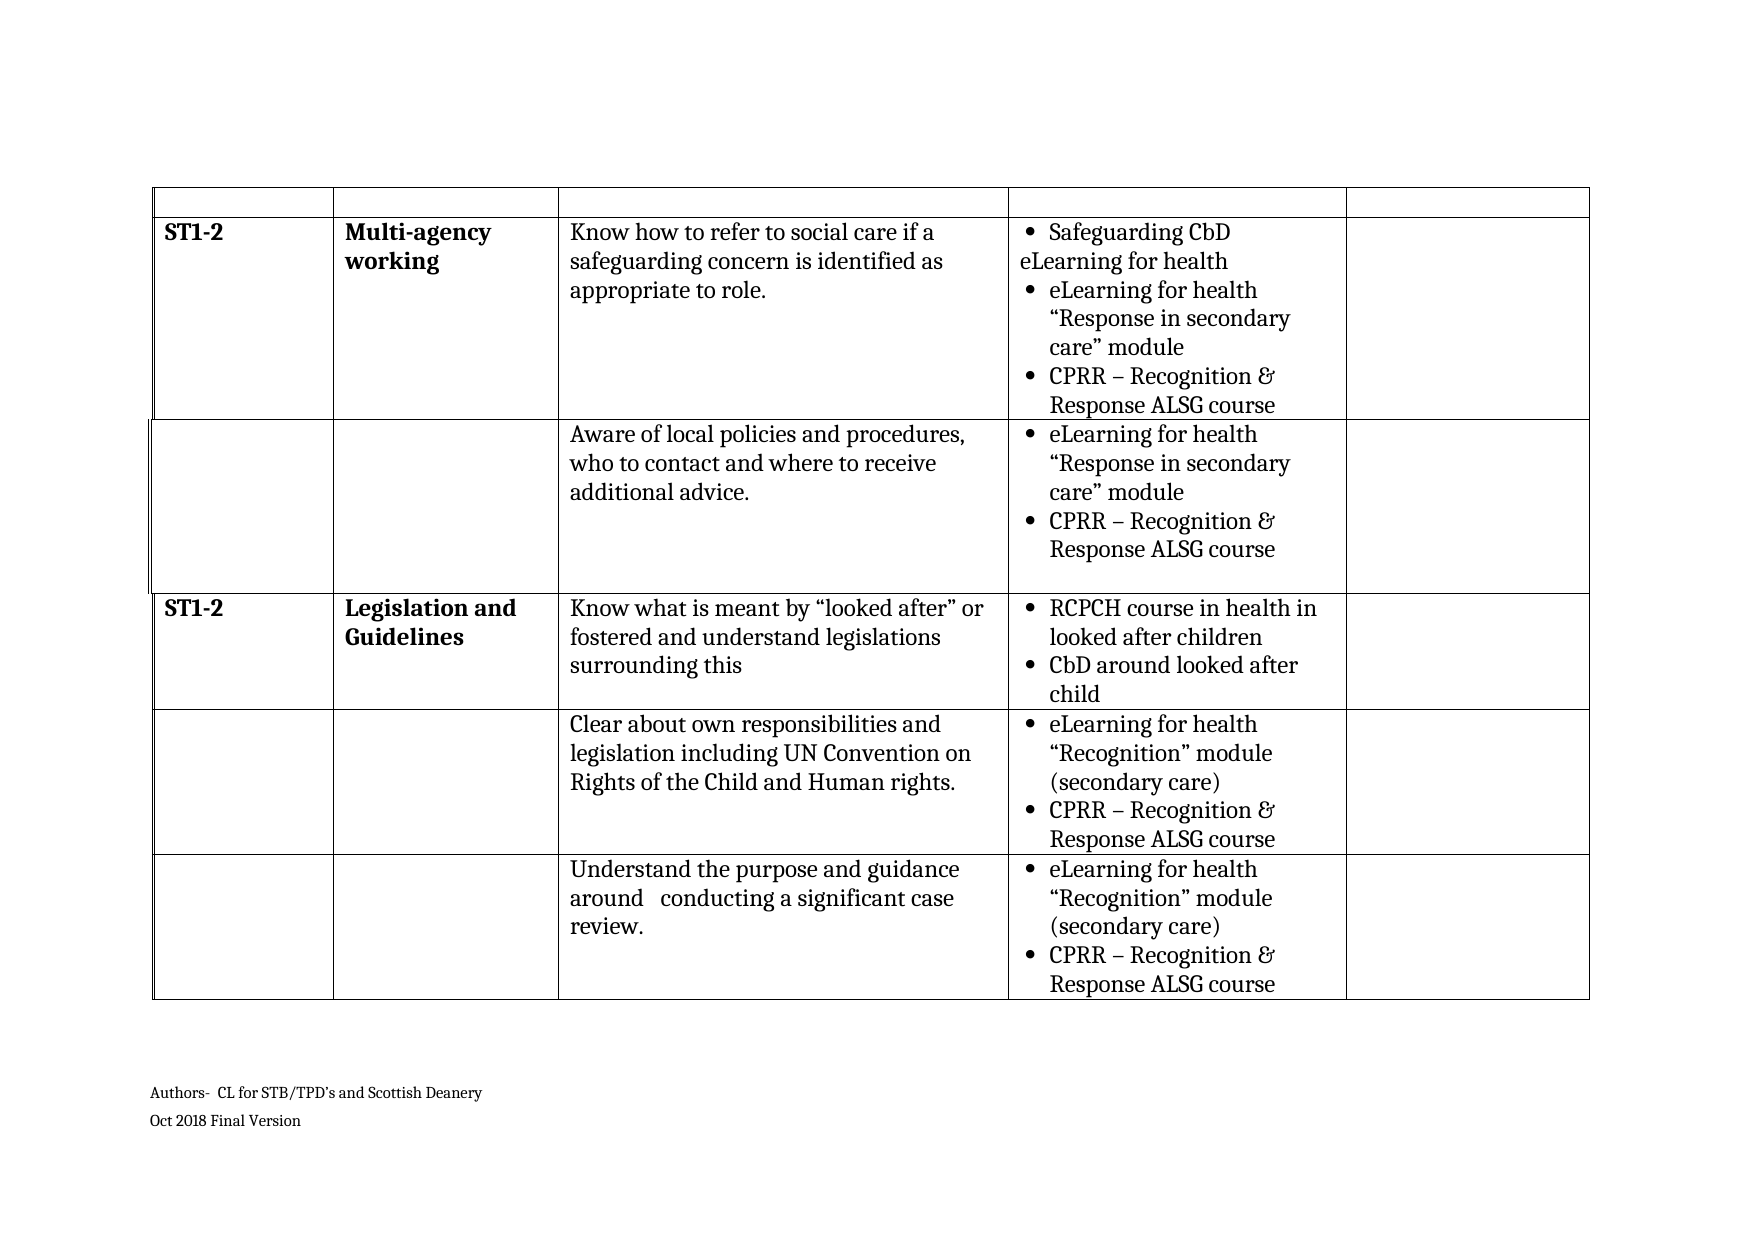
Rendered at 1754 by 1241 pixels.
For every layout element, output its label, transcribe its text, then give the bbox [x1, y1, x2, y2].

table_cell [1347, 188, 1589, 217]
table_cell Legislation and Guidelines [334, 594, 558, 709]
table_cell Safeguarding CbD eLearning for health eLearning for health “Response in secondary care” module CPRR – Recognition & Response ALSG course [1009, 218, 1346, 419]
table_cell [334, 855, 558, 998]
table_cell [334, 188, 558, 217]
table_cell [559, 188, 1008, 217]
table_cell [334, 420, 558, 593]
table_cell [1347, 420, 1589, 593]
table_cell eLearning for health “Recognition” module (secondary care) CPRR – Recognition & Response ALSG course [1009, 710, 1346, 854]
table_cell [1347, 594, 1589, 709]
table_cell [152, 420, 333, 593]
table_cell eLearning for health “Response in secondary care” module CPRR – Recognition & Response ALSG course [1009, 420, 1346, 593]
table_cell [155, 855, 333, 998]
table_cell ST1-2 [155, 218, 333, 419]
table_cell [1347, 218, 1589, 419]
table_cell Know what is meant by “looked after” or fostered and understand legislations surrounding this [559, 594, 1008, 709]
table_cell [1009, 188, 1346, 217]
table_cell ST1-2 [155, 594, 333, 709]
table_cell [559, 855, 1008, 998]
table_cell Clear about own responsibilities and legislation including UN Convention on Rights of the Child and Human rights. [559, 710, 1008, 854]
table_cell Aware of local policies and procedures, who to contact and where to receive additional advice. [559, 420, 1008, 593]
table_cell RCPCH course in health in looked after children CbD around looked after child [1009, 594, 1346, 709]
table_cell [334, 710, 558, 854]
table_cell [155, 188, 333, 217]
table_cell [1347, 710, 1589, 854]
table_cell [1347, 855, 1589, 998]
table_cell Know how to refer to social care if a safeguarding concern is identified as appropriate to role. [559, 218, 1008, 419]
table_cell [155, 710, 333, 854]
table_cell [1009, 855, 1346, 998]
table_cell Multi-agency working [334, 218, 558, 419]
